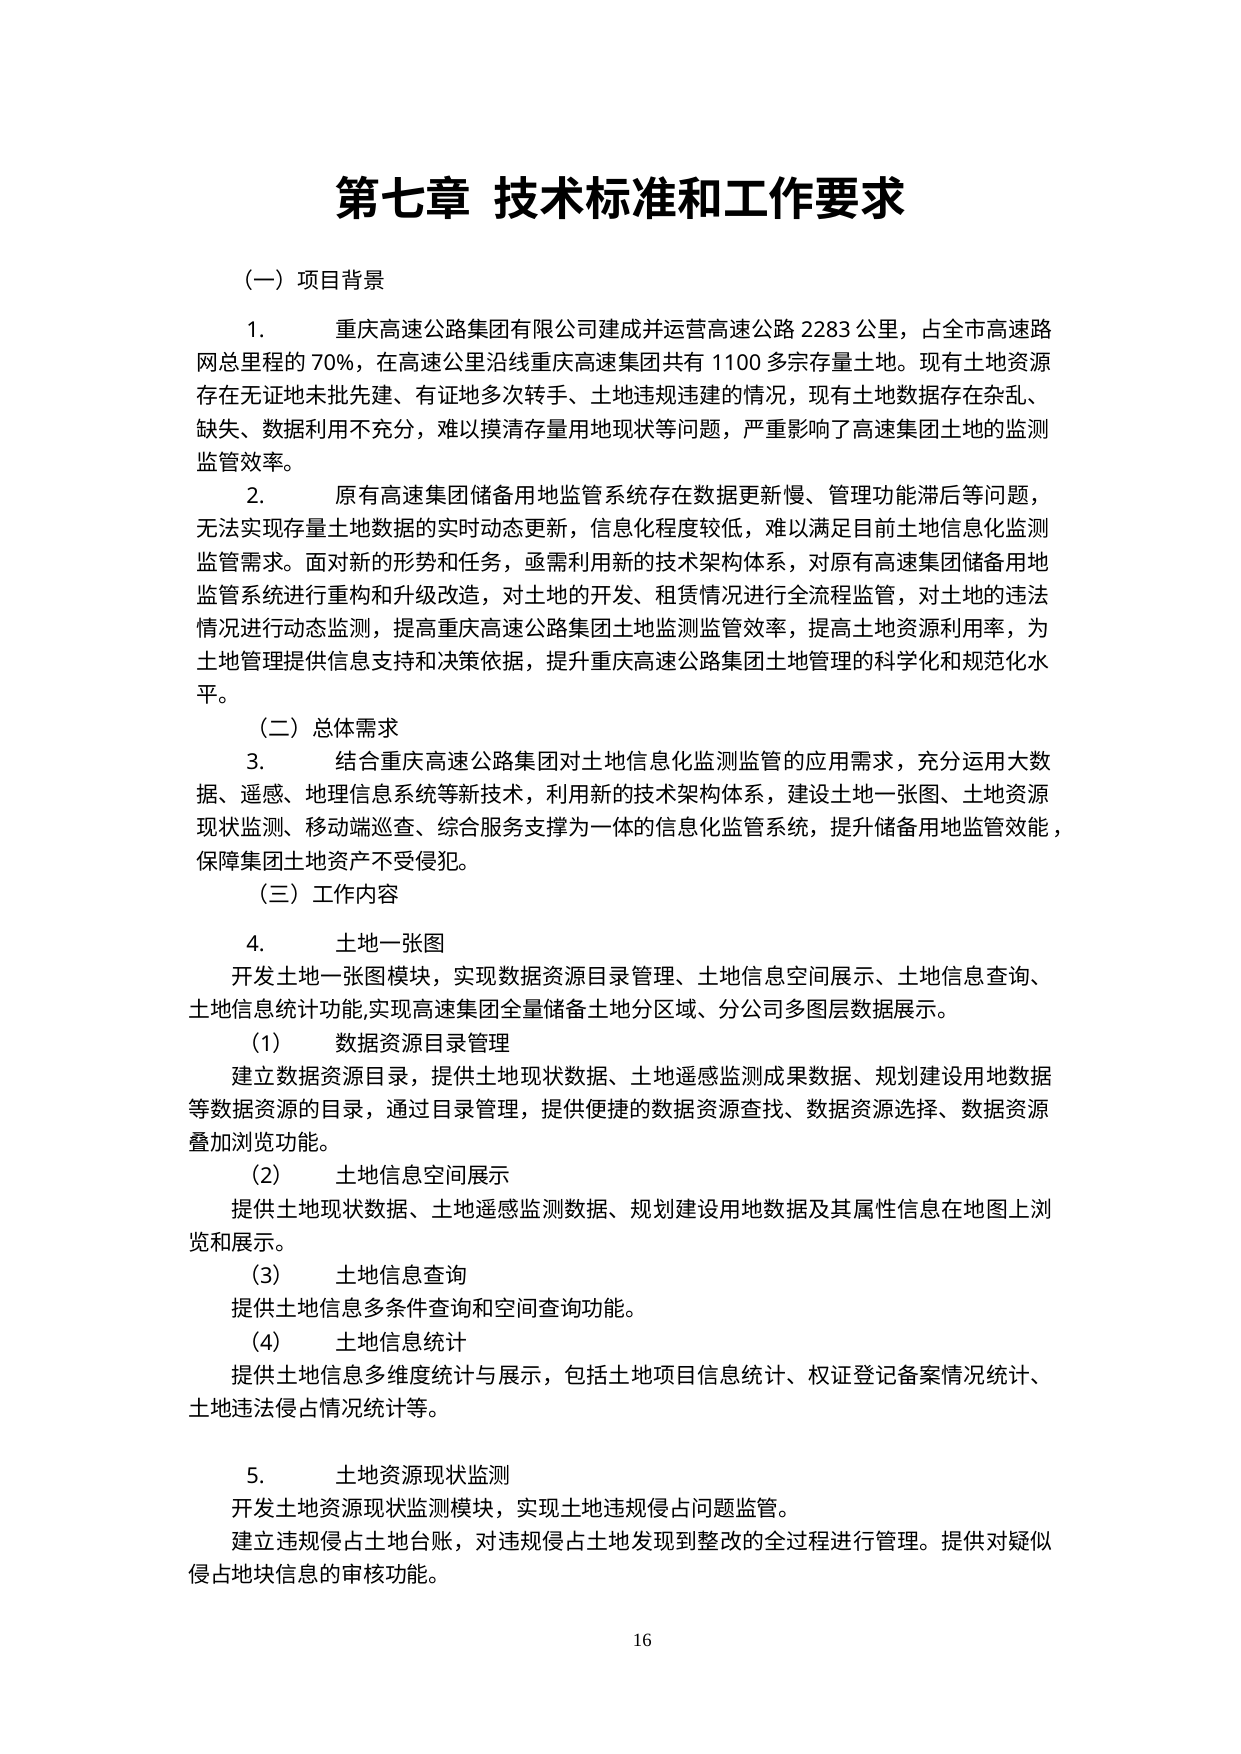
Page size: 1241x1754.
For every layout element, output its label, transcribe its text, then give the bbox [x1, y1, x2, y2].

text 提供土地信息多条件查询和空间查询功能。 [188, 1291, 1052, 1324]
list 土地一张图 [196, 925, 1052, 958]
text （一）项目背景 [188, 262, 1052, 295]
list 数据资源目录管理 [238, 1025, 1052, 1058]
text （三）工作内容 [188, 876, 1052, 909]
list 土地信息空间展示 [238, 1158, 1052, 1191]
list （二）总体需求 [246, 710, 1052, 743]
text 提供土地现状数据、土地遥感监测数据、规划建设用地数据及其属性信息在地图上浏览和展示。 [188, 1191, 1052, 1257]
list 建立违规侵占土地台账，对违规侵占土地发现到整改的全过程进行管理。提供对疑似侵占地块信息的审核功能。 [188, 1523, 1052, 1590]
list 土地资源现状监测 [196, 1457, 1052, 1490]
list 建立数据资源目录，提供土地现状数据、土地遥感监测成果数据、规划建设用地数据等数据资源的目录，通过目录管理，提供便捷的数据资源查找、数据资源选择、数据资源叠加浏览功能。 [188, 1058, 1052, 1158]
list 土地信息查询 [238, 1257, 1052, 1291]
list 结合重庆高速公路集团对土地信息化监测监管的应用需求，充分运用大数据、遥感、地理信息系统等新技术，利用新的技术架构体系，建设土地一张图、土地资源现状监测、移动端巡查、综合服务支撑为一体的信息化监管系统，提升储备用地监管效能，保障集团土地资产不受侵犯。 [196, 743, 1052, 876]
list 原有高速集团储备用地监管系统存在数据更新慢、管理功能滞后等问题，无法实现存量土地数据的实时动态更新，信息化程度较低，难以满足目前土地信息化监测监管需求。面对新的形势和任务，亟需利用新的技术架构体系，对原有高速集团储备用地监管系统进行重构和升级改造，对土地的开发、租赁情况进行全流程监管，对土地的违法情况进行动态监测，提高重庆高速公路集团土地监测监管效率，提高土地资源利用率，为土地管理提供信息支持和决策依据，提升重庆高速公路集团土地管理的科学化和规范化水平。 [196, 477, 1052, 710]
list 重庆高速公路集团有限公司建成并运营高速公路2283公里，占全市高速路网总里程的70%，在高速公里沿线重庆高速集团共有1100多宗存量土地。现有土地资源存在无证地未批先建、有证地多次转手、土地违规违建的情况，现有土地数据存在杂乱、缺失、数据利用不充分，难以摸清存量用地现状等问题，严重影响了高速集团土地的监测监管效率。 [196, 311, 1052, 477]
list 土地信息统计 [238, 1324, 1052, 1357]
list 开发土地一张图模块，实现数据资源目录管理、土地信息空间展示、土地信息查询、土地信息统计功能,实现高速集团全量储备土地分区域、分公司多图层数据展示。 [188, 958, 1052, 1025]
subtitle 技术标准和工作要求 [188, 162, 1052, 229]
text 提供土地信息多维度统计与展示，包括土地项目信息统计、权证登记备案情况统计、土地违法侵占情况统计等。 [188, 1357, 1052, 1424]
list 开发土地资源现状监测模块，实现土地违规侵占问题监管。 [188, 1490, 1052, 1523]
